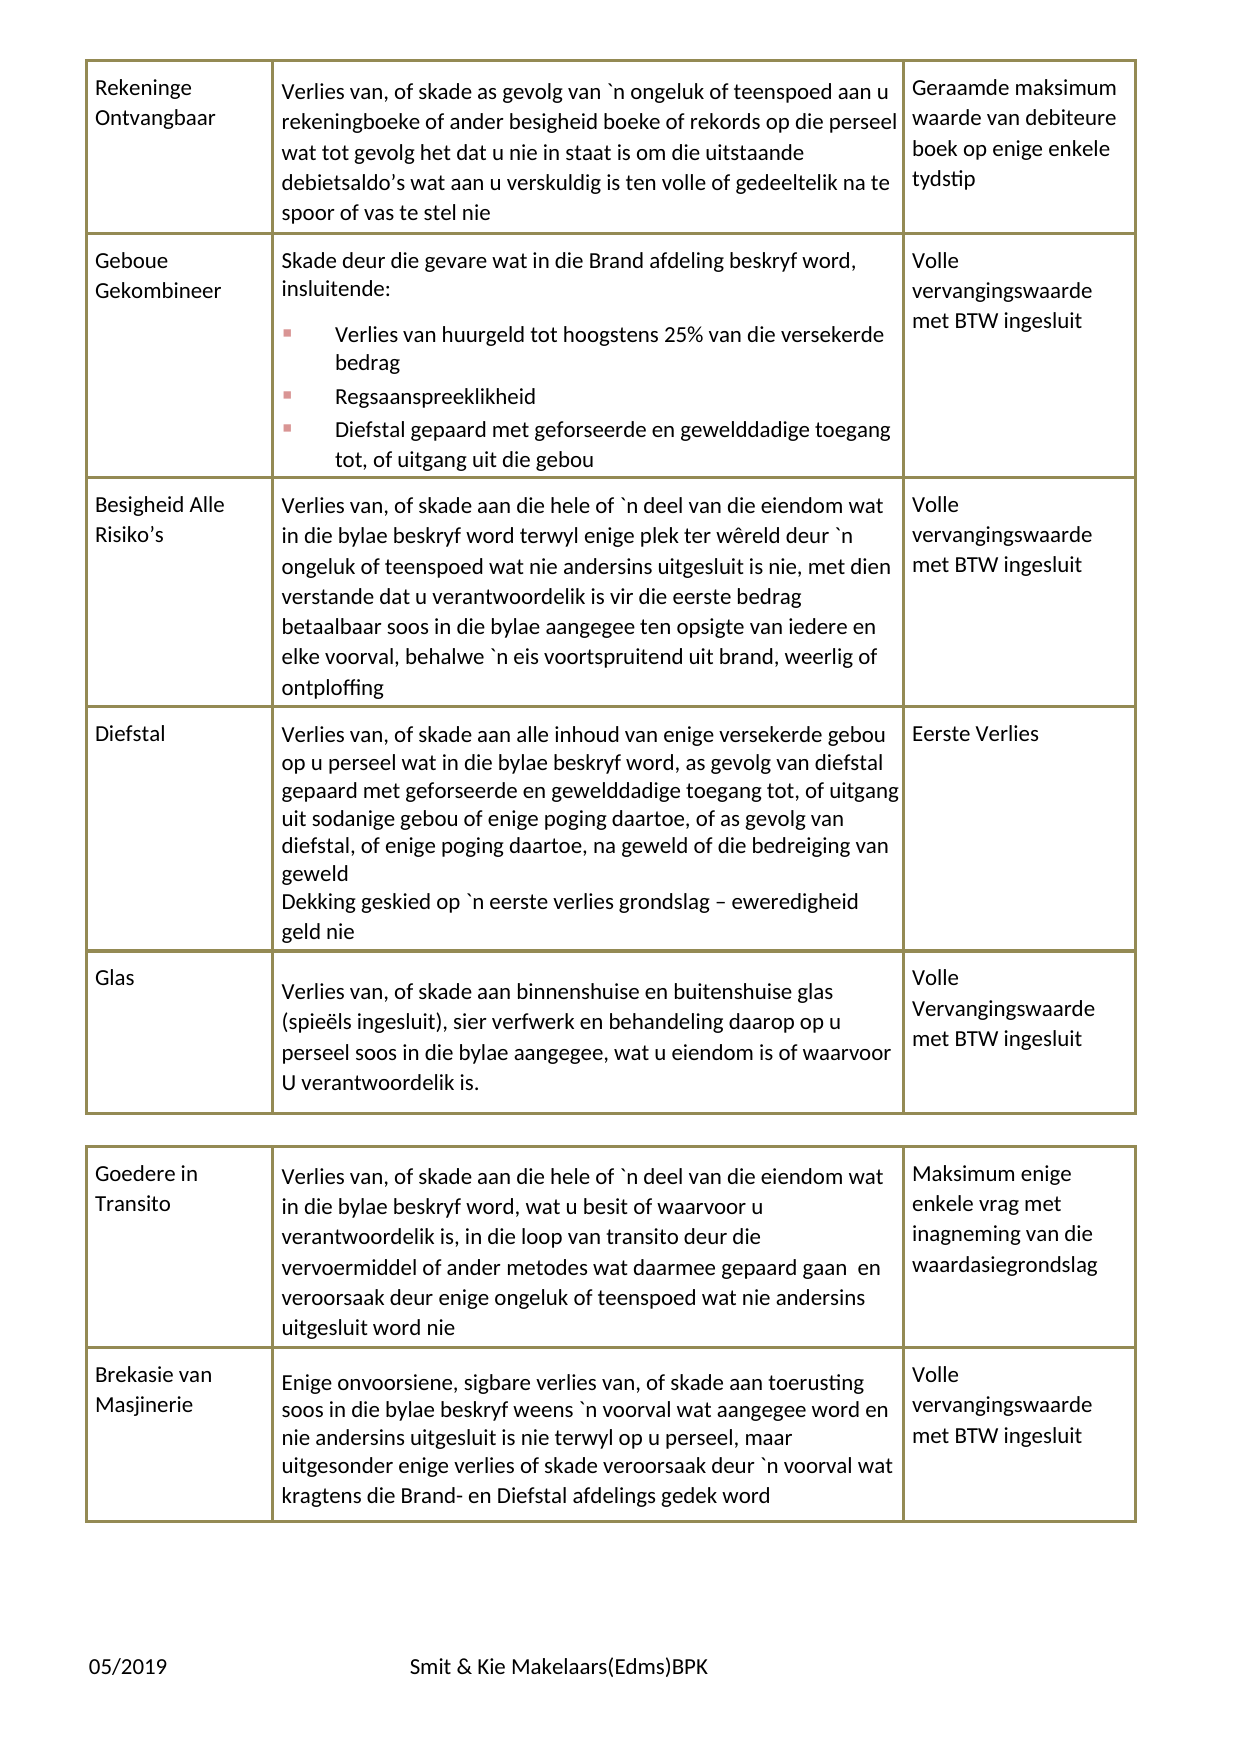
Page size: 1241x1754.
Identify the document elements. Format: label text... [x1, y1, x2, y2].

table_cell Verlies van, of skade as gevolg van `n ongeluk of teenspoed aan u rekeningboeke of ander besigheid boeke of rekords op die perseel wat tot gevolg het dat u nie in staat is om die uitstaande debietsaldo’s wat aan u verskuldig is ten volle of gedeeltelik na te spoor of vas te stel nie [274, 62, 902, 232]
table_cell Volle vervangingswaarde met BTW ingesluit [905, 1349, 1134, 1519]
table_cell Volle vervangingswaarde met BTW ingesluit [905, 479, 1134, 704]
table_header Maksimum enige enkele vrag met inagneming van die waardasiegrondslag [905, 1148, 1134, 1346]
table_cell Verlies van, of skade aan die hele of `n deel van die eiendom wat in die bylae beskryf word terwyl enige plek ter wêreld deur `n ongeluk of teenspoed wat nie andersins uitgesluit is nie, met dien verstande dat u verantwoordelik is vir die eerste bedrag betaalbaar soos in die bylae aangegee ten opsigte van iedere en elke voorval, behalwe `n eis voortspruitend uit brand, weerlig of ontploffing [274, 479, 902, 704]
table_header Goedere in Transito [88, 1148, 271, 1346]
table_header Verlies van, of skade aan die hele of `n deel van die eiendom wat in die bylae beskryf word, wat u besit of waarvoor u verantwoordelik is, in die loop van transito deur die vervoermiddel of ander metodes wat daarmee gepaard gaan en veroorsaak deur enige ongeluk of teenspoed wat nie andersins uitgesluit word nie [274, 1148, 902, 1346]
table_cell Diefstal [88, 708, 271, 949]
table_cell Besigheid Alle Risiko’s [88, 479, 271, 704]
table_cell Verlies van, of skade aan alle inhoud van enige versekerde gebou op u perseel wat in die bylae beskryf word, as gevolg van diefstal gepaard met geforseerde en gewelddadige toegang tot, of uitgang uit sodanige gebou of enige poging daartoe, of as gevolg van diefstal, of enige poging daartoe, na geweld of die bedreiging van geweld Dekking geskied op `n eerste verlies grondslag – eweredigheid geld nie [274, 708, 902, 949]
table_cell Verlies van, of skade aan binnenshuise en buitenshuise glas (spieëls ingesluit), sier verfwerk en behandeling daarop op u perseel soos in die bylae aangegee, wat u eiendom is of waarvoor U verantwoordelik is. [274, 953, 902, 1112]
table_cell Geraamde maksimum waarde van debiteure boek op enige enkele tydstip [905, 62, 1134, 232]
table_cell Glas [88, 953, 271, 1112]
table_cell Enige onvoorsiene, sigbare verlies van, of skade aan toerusting soos in die bylae beskryf weens `n voorval wat aangegee word en nie andersins uitgesluit is nie terwyl op u perseel, maar uitgesonder enige verlies of skade veroorsaak deur `n voorval wat kragtens die Brand- en Diefstal afdelings gedek word [274, 1349, 902, 1519]
table_cell Skade deur die gevare wat in die Brand afdeling beskryf word, insluitende: Verlies van huurgeld tot hoogstens 25% van die versekerde bedrag Regsaanspreeklikheid Diefstal gepaard met geforseerde en gewelddadige toegang tot, of uitgang uit die gebou [274, 235, 902, 476]
table_cell Volle Vervangingswaarde met BTW ingesluit [905, 953, 1134, 1112]
table_cell Rekeninge Ontvangbaar [88, 62, 271, 232]
table_cell Geboue Gekombineer [88, 235, 271, 476]
table_cell Volle vervangingswaarde met BTW ingesluit [905, 235, 1134, 476]
table_cell Brekasie van Masjinerie [88, 1349, 271, 1519]
table_cell Eerste Verlies [905, 708, 1134, 949]
